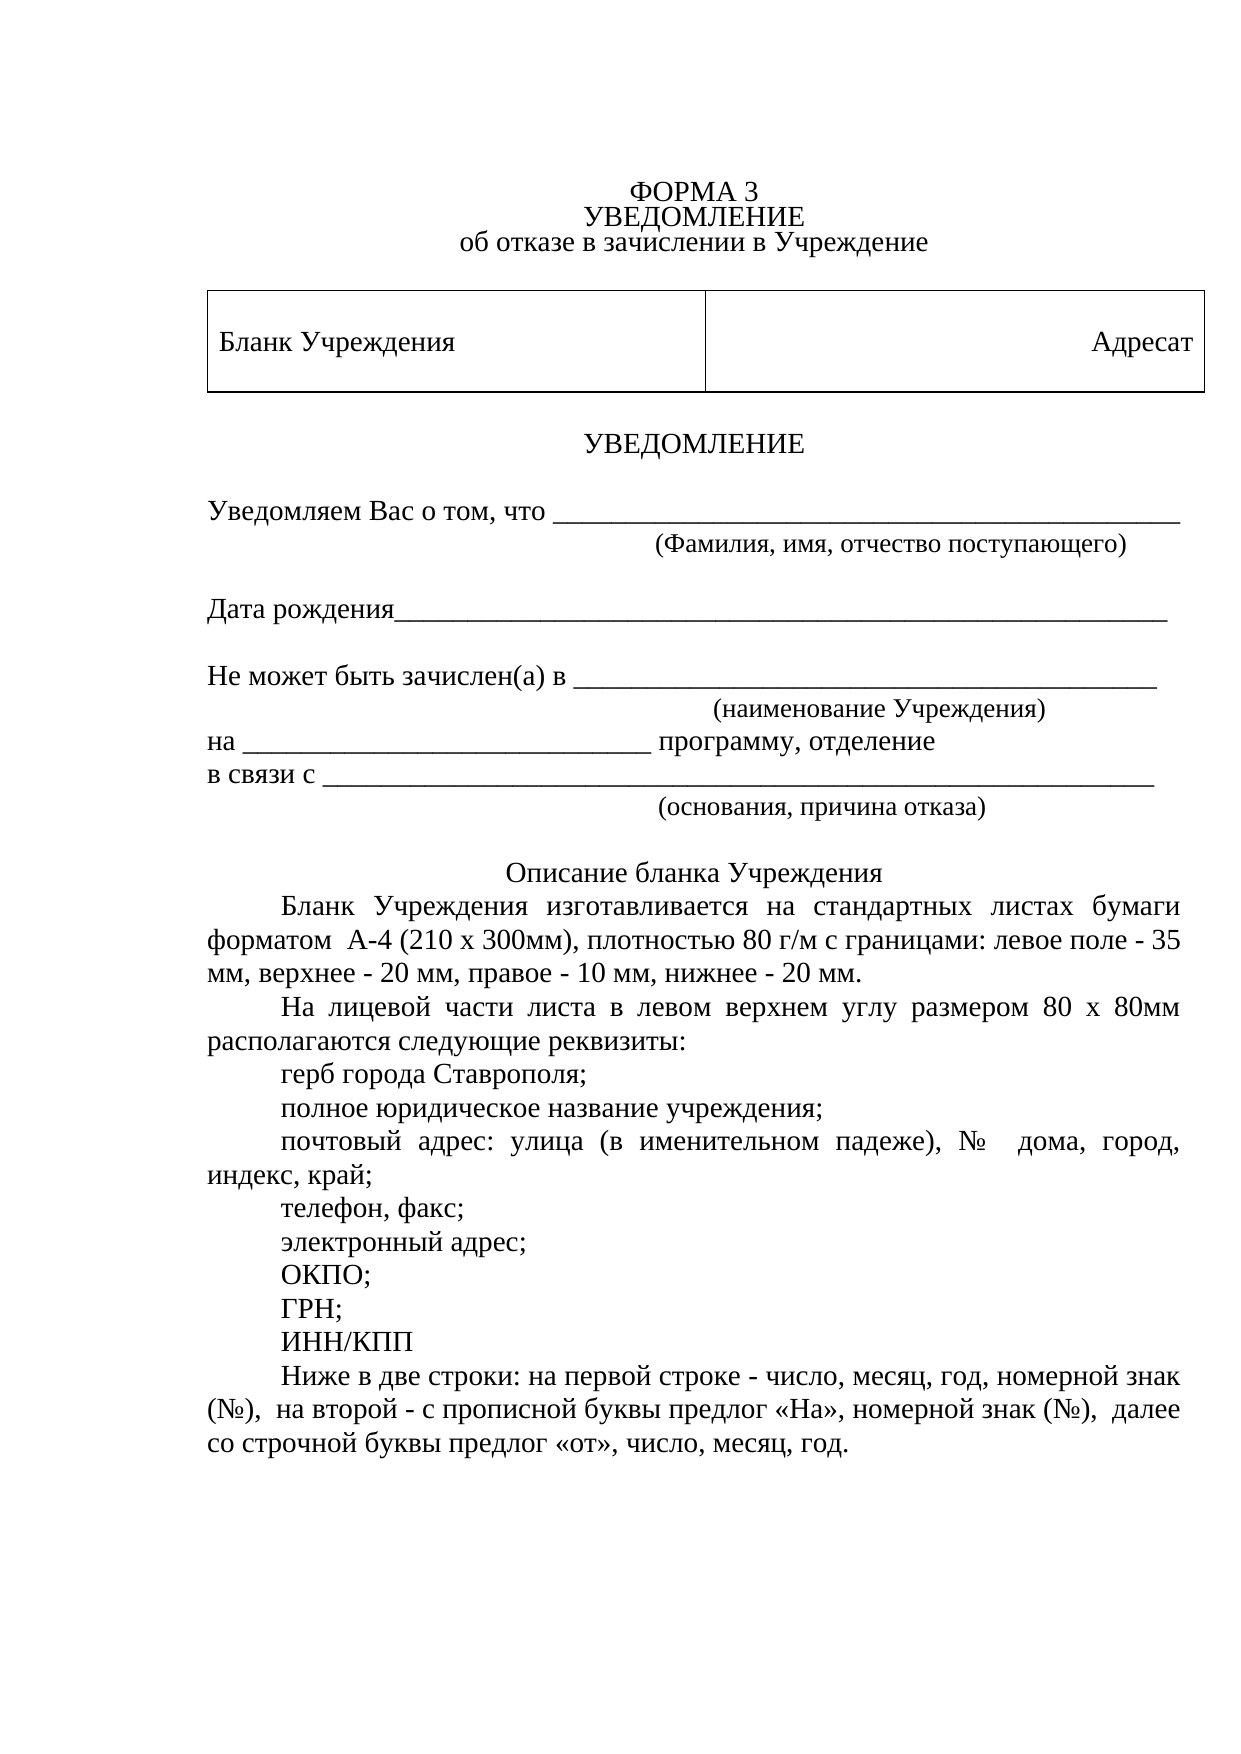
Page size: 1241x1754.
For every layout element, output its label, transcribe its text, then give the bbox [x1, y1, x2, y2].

text УВЕДОМЛЕНИЕ [207, 426, 1181, 459]
text Ниже в две строки: на первой строке - число, месяц, год, номерной знак (№), на второй - с прописной буквы предлог «На», номерной знак (№), далее со строчной буквы предлог «от», число, месяц, год. [207, 1358, 1181, 1459]
text На лицевой части листа в левом верхнем углу размером 80 х 80мм располагаются следующие реквизиты: [207, 989, 1181, 1056]
text ИНН/КПП [207, 1324, 1181, 1358]
text герб города Ставрополя; [207, 1056, 1181, 1090]
text почтовый адрес: улица (в именительном падеже), № дома, город, индекс, край; [207, 1123, 1181, 1190]
text (основания, причина отказа) [207, 790, 1181, 821]
table_header Бланк Учреждения [208, 291, 705, 391]
text ОКПО; [207, 1257, 1181, 1291]
text (Фамилия, имя, отчество поступающего) [207, 527, 1181, 558]
text полное юридическое название учреждения; [207, 1090, 1181, 1123]
text Описание бланка Учреждения [207, 855, 1181, 888]
text ФОРМА 3 [207, 181, 1181, 206]
text Не может быть зачислен(а) в ________________________________________ [207, 658, 1181, 692]
text ГРН; [207, 1291, 1181, 1324]
text Бланк Учреждения изготавливается на стандартных листах бумаги форматом А-4 (210 х 300мм), плотностью 80 г/м с границами: левое поле - 35 мм, верхнее - 20 мм, правое - 10 мм, нижнее - . [207, 888, 1181, 989]
text Дата рождения_____________________________________________________ [207, 591, 1181, 625]
table_header Адресат [706, 291, 1204, 391]
text в связи с _________________________________________________________ [207, 757, 1181, 790]
text (наименование Учреждения) [207, 692, 1181, 723]
text Уведомляем Вас о том, что ___________________________________________ [207, 493, 1181, 527]
text УВЕДОМЛЕНИЕ [207, 206, 1181, 231]
text на ____________________________ программу, отделение [207, 723, 1181, 757]
text электронный адрес; [207, 1224, 1181, 1257]
text об отказе в зачислении в Учреждение [207, 231, 1181, 256]
text телефон, факс; [207, 1190, 1181, 1224]
